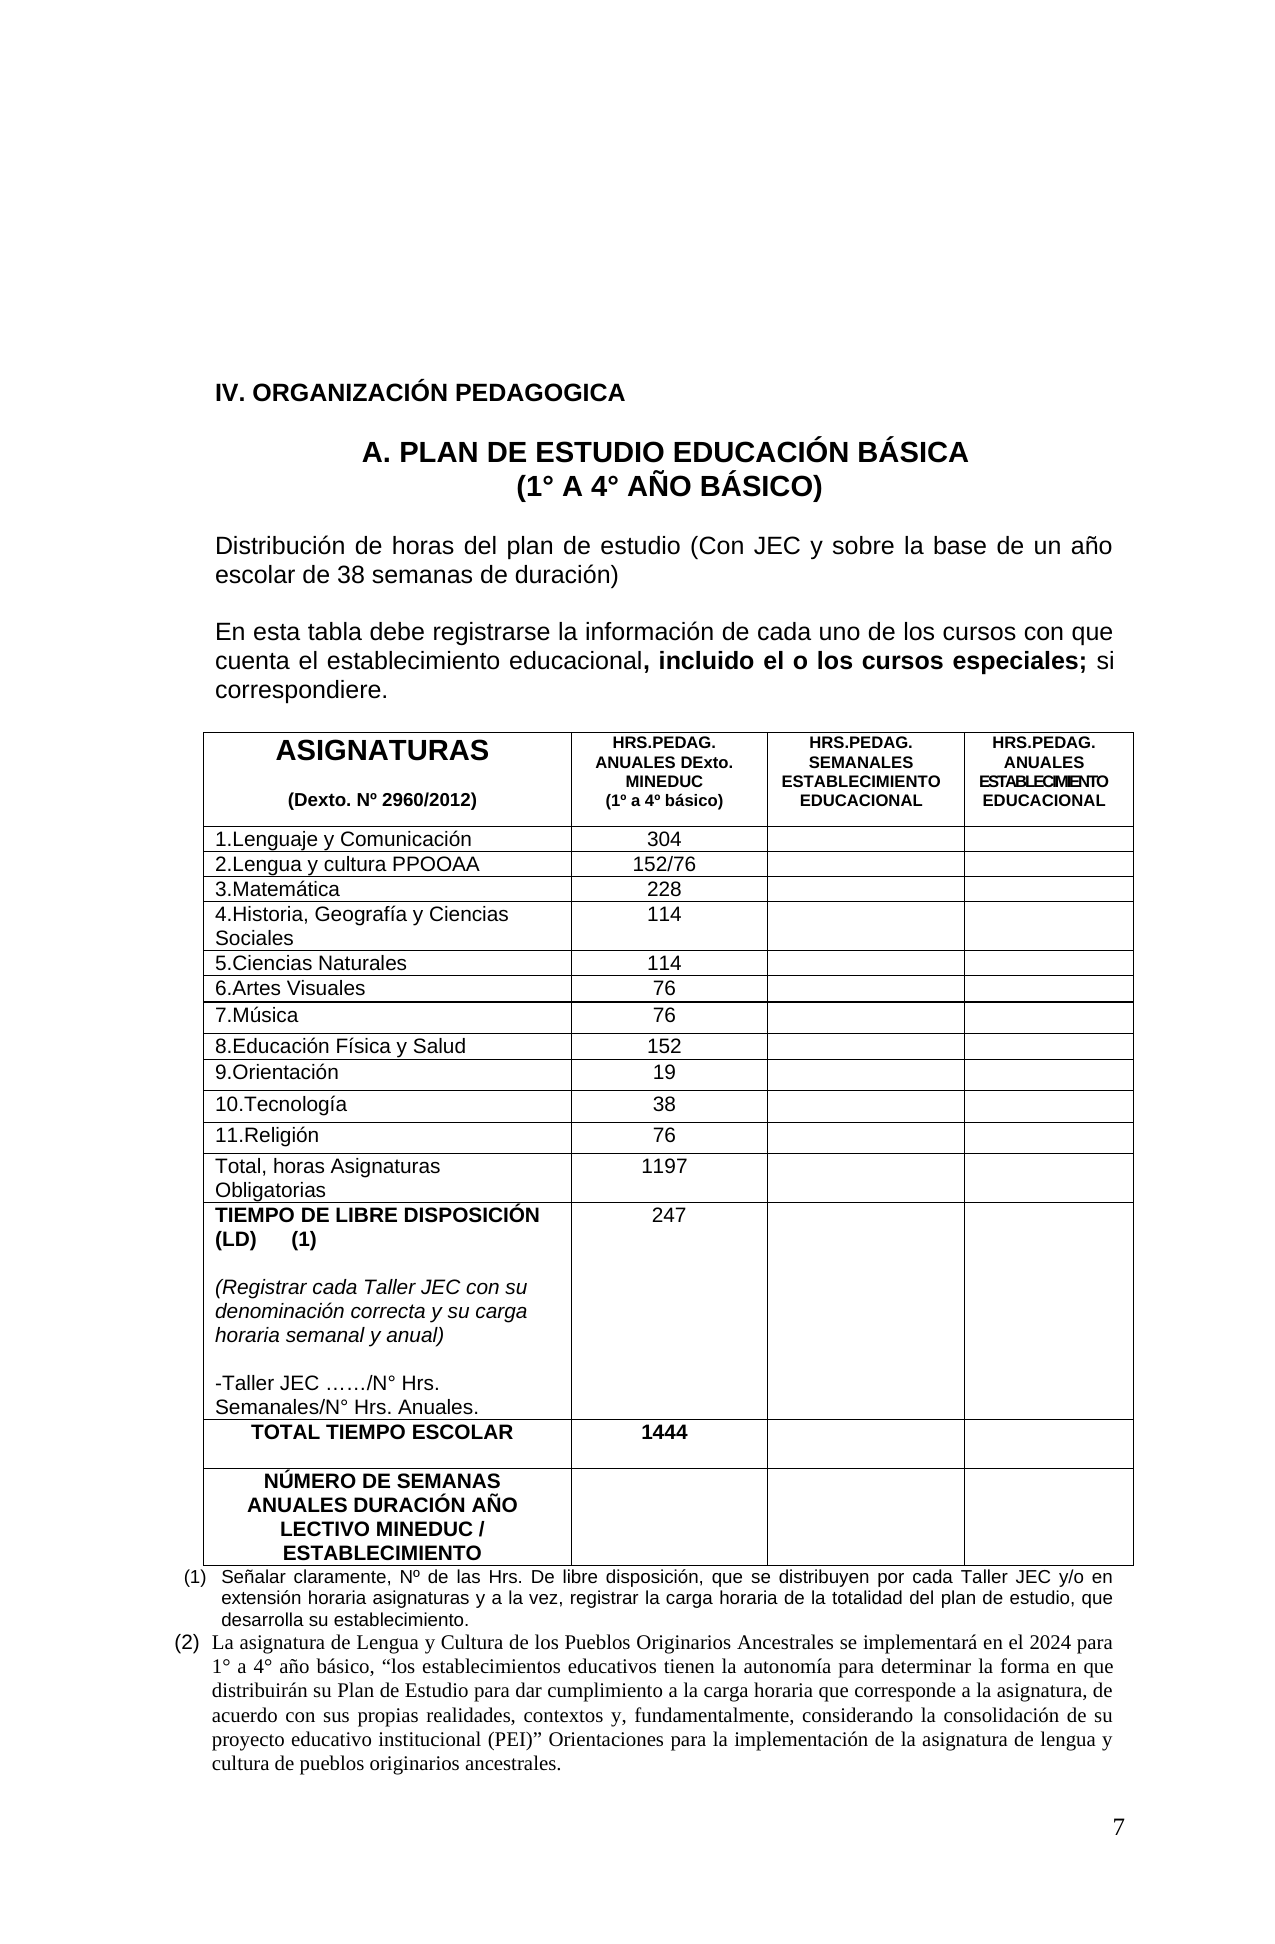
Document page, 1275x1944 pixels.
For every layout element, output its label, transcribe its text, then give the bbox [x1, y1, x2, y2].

list IV. ORGANIZACIÓN PEDAGOGICA [215, 378, 1114, 406]
table_cell [965, 1003, 1133, 1033]
table_cell 9.Orientación [204, 1060, 571, 1090]
table_cell 7.Música [204, 1003, 571, 1033]
list PLAN DE ESTUDIO EDUCACIÓN BÁSICA [217, 435, 1114, 469]
table_cell [965, 827, 1133, 851]
table_cell [965, 976, 1133, 1001]
table_cell 152 [572, 1034, 767, 1059]
table_cell [965, 1034, 1133, 1059]
table_cell 38 [572, 1091, 767, 1122]
table_cell 5.Ciencias Naturales [204, 951, 571, 975]
table_cell TIEMPO DE LIBRE DISPOSICIÓN (LD) (1) (Registrar cada Taller JEC con su denominación correcta y su carga horaria semanal y anual) -Taller JEC ……/N° Hrs. Semanales/N° Hrs. Anuales. [204, 1203, 571, 1419]
table_header HRS.PEDAG. ANUALES ESTABLECIMIENTO EDUCACIONAL [965, 733, 1133, 826]
table_cell [965, 877, 1133, 901]
table_header HRS.PEDAG. SEMANALES ESTABLECIMIENTO EDUCACIONAL [768, 733, 964, 826]
table_cell [768, 1154, 964, 1202]
table_cell 228 [572, 877, 767, 901]
table_header HRS.PEDAG. ANUALES DExto. MINEDUC (1º a 4º básico) [572, 733, 767, 826]
table_cell [965, 1154, 1133, 1202]
table_cell [965, 1123, 1133, 1153]
table_cell 114 [572, 951, 767, 975]
list Señalar claramente, Nº de las Hrs. De libre disposición, que se distribuyen por cada Taller JEC y/o en extensión horaria asignaturas y a la vez, registrar la carga horaria de la totalidad del plan de estudio, que desarrolla su establecimiento. [183, 1566, 1114, 1630]
table_cell [768, 1034, 964, 1059]
table_cell 76 [572, 1003, 767, 1033]
table_cell [768, 1469, 964, 1564]
table_header ASIGNATURAS (Dexto. Nº 2960/2012) [204, 733, 571, 826]
table_cell [768, 1203, 964, 1419]
table_cell [768, 951, 964, 975]
table_cell [965, 1469, 1133, 1564]
table_cell 2.Lengua y cultura PPOOAA [204, 852, 571, 876]
table_cell 8.Educación Física y Salud [204, 1034, 571, 1059]
table_cell [965, 1060, 1133, 1090]
table_cell 152/76 [572, 852, 767, 876]
table_cell 19 [572, 1060, 767, 1090]
table_cell 76 [572, 976, 767, 1001]
table_cell [768, 1420, 964, 1468]
table_cell 3.Matemática [204, 877, 571, 901]
list (1° A 4° AÑO BÁSICO) [217, 469, 1114, 502]
table_cell 10.Tecnología [204, 1091, 571, 1122]
list La asignatura de Lengua y Cultura de los Pueblos Originarios Ancestrales se implementará en el 2024 para 1° a 4° año básico, “los establecimientos educativos tienen la autonomía para determinar la forma en que distribuirán su Plan de Estudio para dar cumplimiento a la carga horaria que corresponde a la asignatura, de acuerdo con sus propias realidades, contextos y, fundamentalmente, considerando la consolidación de su proyecto educativo institucional (PEI)” Orientaciones para la implementación de la asignatura de lengua y cultura de pueblos originarios ancestrales. [174, 1630, 1114, 1775]
table_cell [965, 951, 1133, 975]
table_cell 76 [572, 1123, 767, 1153]
list En esta tabla debe registrarse la información de cada uno de los cursos con que cuenta el establecimiento educacional, incluido el o los cursos especiales; si correspondiere. [215, 617, 1114, 703]
table_cell 114 [572, 902, 767, 950]
table_cell 1197 [572, 1154, 767, 1202]
table_cell 304 [572, 827, 767, 851]
table_cell 247 [572, 1203, 767, 1419]
table_cell [768, 827, 964, 851]
table_cell [768, 902, 964, 950]
table_cell [768, 976, 964, 1001]
table_cell [768, 852, 964, 876]
table_cell 6.Artes Visuales [204, 976, 571, 1001]
table_cell [768, 1091, 964, 1122]
table_cell TOTAL TIEMPO ESCOLAR [204, 1420, 571, 1468]
table_cell [768, 877, 964, 901]
table_cell 4.Historia, Geografía y Ciencias Sociales [204, 902, 571, 950]
table_cell [965, 902, 1133, 950]
table_cell [965, 852, 1133, 876]
table_cell [768, 1123, 964, 1153]
table_cell Total, horas Asignaturas Obligatorias [204, 1154, 571, 1202]
table_cell 1.Lenguaje y Comunicación [204, 827, 571, 851]
table_cell [572, 1469, 767, 1564]
table_cell 1444 [572, 1420, 767, 1468]
table_cell [965, 1420, 1133, 1468]
table_cell 11.Religión [204, 1123, 571, 1153]
table_cell [768, 1060, 964, 1090]
table_cell [768, 1003, 964, 1033]
table_cell [965, 1091, 1133, 1122]
table_cell NÚMERO DE SEMANAS ANUALES DURACIÓN AÑO LECTIVO MINEDUC / ESTABLECIMIENTO [204, 1469, 571, 1564]
table_cell [965, 1203, 1133, 1419]
list Distribución de horas del plan de estudio (Con JEC y sobre la base de un año escolar de 38 semanas de duración) [215, 531, 1114, 588]
